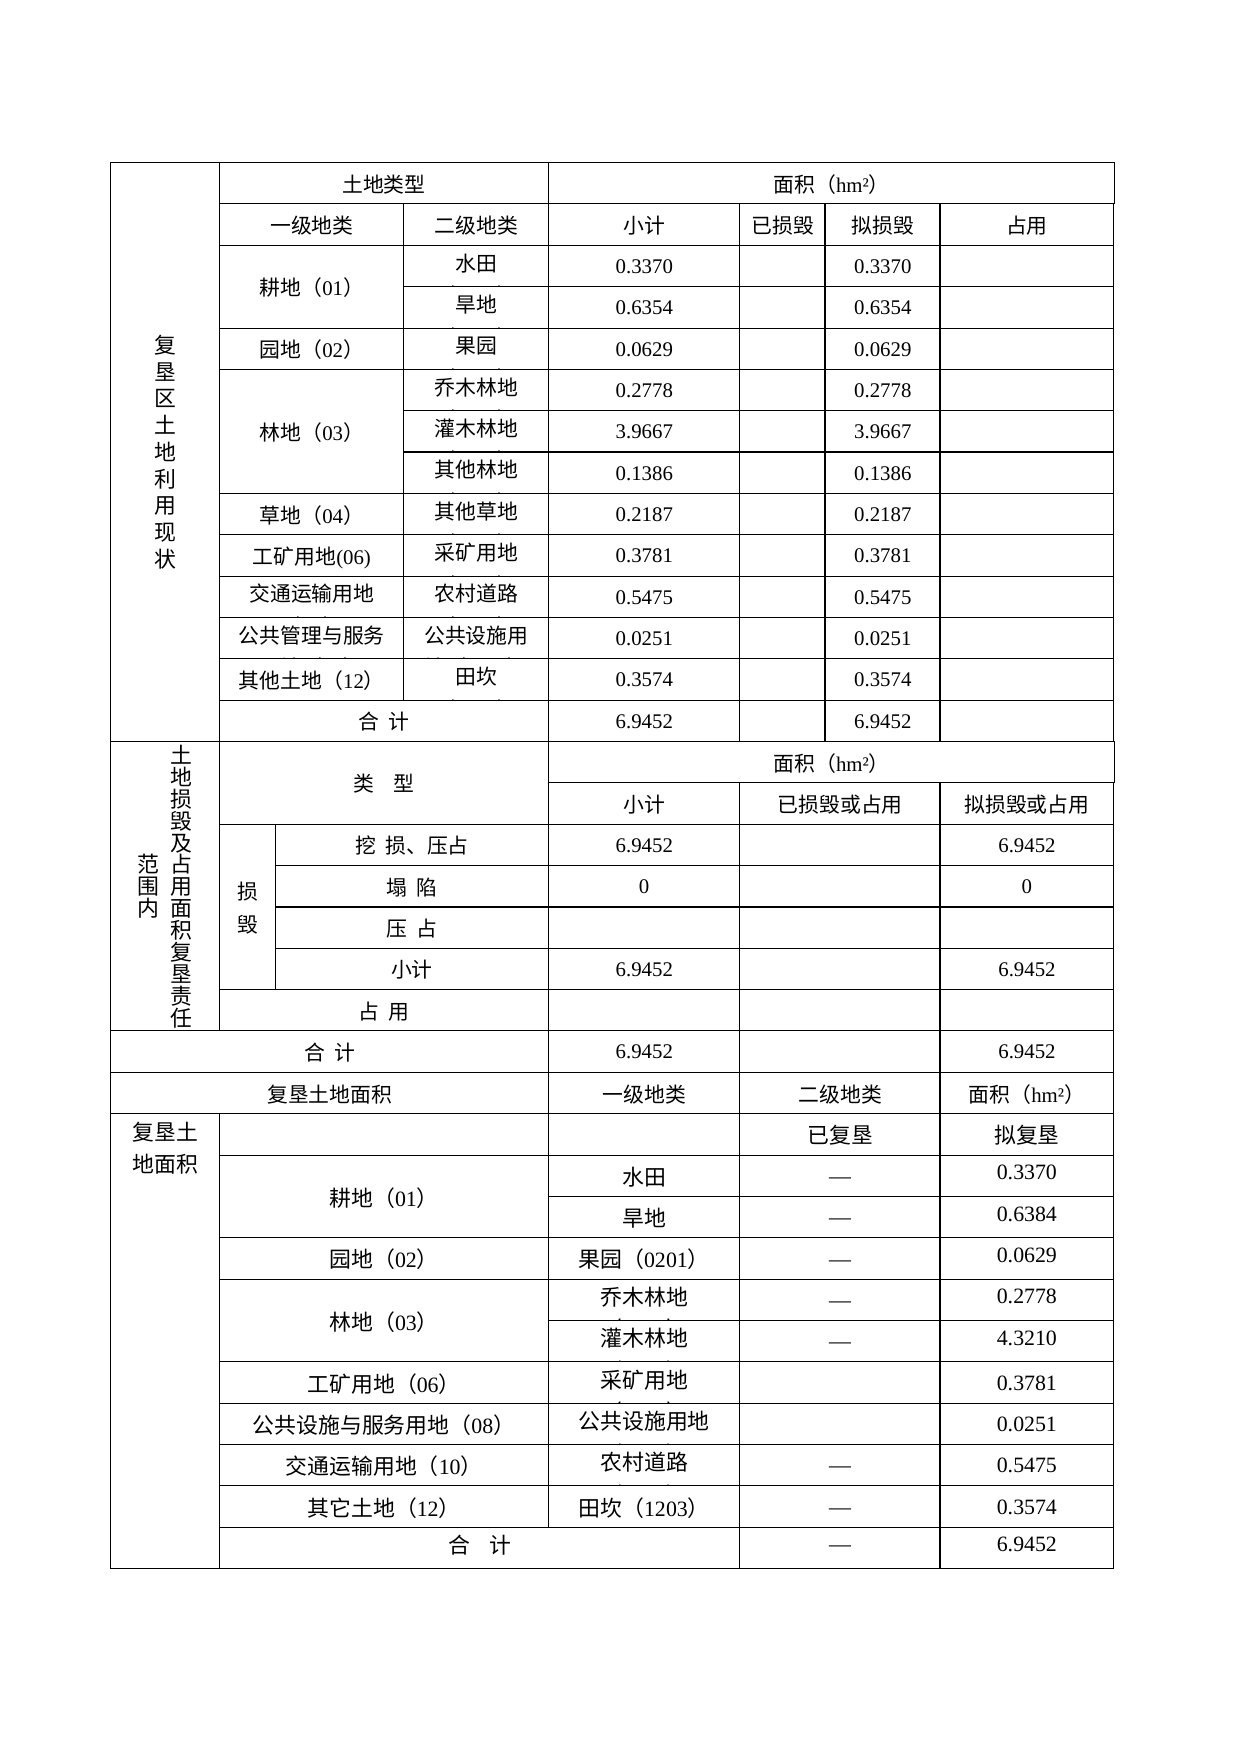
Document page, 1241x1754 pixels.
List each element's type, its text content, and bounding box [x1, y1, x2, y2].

table_cell 其他林地（0307） [404, 453, 548, 493]
table_cell [740, 1404, 939, 1444]
table_cell 已损毁或占用 [740, 783, 939, 824]
table_cell 旱地 [549, 1197, 739, 1237]
table_cell 4.3210 [941, 1321, 1113, 1361]
table_cell 拟损毁或占用 [941, 783, 1113, 824]
table_cell [740, 701, 824, 741]
table_cell 0.3781 [826, 535, 939, 576]
table_cell [941, 908, 1113, 948]
table_cell [740, 659, 824, 699]
table_cell 已复垦 [740, 1114, 939, 1154]
table_cell [941, 411, 1113, 451]
table_cell 0.3781 [941, 1362, 1113, 1403]
table_cell 灌木林地（0305） [404, 411, 548, 451]
table_cell [549, 990, 739, 1030]
table_cell [941, 494, 1113, 534]
table_cell [941, 287, 1113, 327]
table_cell [740, 908, 939, 948]
table_cell 合 计 [111, 1031, 548, 1072]
table_cell 工矿用地（06） [220, 1362, 548, 1403]
table_cell 0.3370 [941, 1156, 1113, 1196]
table_header 复 垦 区 土 地 利 用 现 状 [111, 163, 219, 741]
table_cell 旱地（0103） [404, 287, 548, 327]
table_cell 林地（03） [220, 370, 403, 493]
table_cell 合 计 [220, 1528, 739, 1568]
table_cell [549, 908, 739, 948]
table_cell 0.2778 [826, 370, 939, 410]
table_cell 园地（02） [220, 1238, 548, 1278]
table_cell 6.9452 [826, 701, 939, 741]
table_cell 园地（02） [220, 329, 403, 369]
table_cell 一级地类 [549, 1073, 739, 1113]
table_cell — [740, 1197, 939, 1237]
table_cell 0.3574 [941, 1486, 1113, 1527]
table_cell 工矿用地(06) [220, 535, 403, 576]
table_cell 压 占 [276, 908, 548, 948]
table_cell 0.2778 [549, 370, 739, 410]
table_cell 乔木林地（0301） [549, 1280, 739, 1320]
table_cell 6.9452 [549, 949, 739, 989]
table_cell 合 计 [220, 701, 548, 741]
table_cell 0.1386 [826, 453, 939, 493]
table_cell [941, 370, 1113, 410]
table_cell 0.0251 [941, 1404, 1113, 1444]
table_cell 0.3574 [549, 659, 739, 699]
table_cell [941, 618, 1113, 658]
table_cell 0.6354 [826, 287, 939, 327]
table_cell [740, 246, 824, 286]
table_cell 公共设施与服务用地（08） [220, 1404, 548, 1444]
table_cell — [740, 1486, 939, 1527]
table_cell 果园（0201） [404, 329, 548, 369]
table_cell 土地损毁及占用面积复垦责任范围内 [111, 742, 219, 1030]
table_cell 面积（hm²） [549, 742, 1114, 782]
table_cell 0.3574 [826, 659, 939, 699]
table_cell 小计 [276, 949, 548, 989]
table_cell 0.2778 [941, 1280, 1113, 1320]
table_cell 0.2187 [549, 494, 739, 534]
table_cell 0.3370 [826, 246, 939, 286]
table_cell 0.0629 [826, 329, 939, 369]
table_cell 0.5475 [826, 577, 939, 617]
table_cell 6.9452 [941, 949, 1113, 989]
table_cell [740, 494, 824, 534]
table_cell 0.5475 [941, 1445, 1113, 1485]
table_cell 挖 损、压占 [276, 825, 548, 865]
table_cell 损毁 [220, 825, 275, 989]
table_cell [740, 949, 939, 989]
table_header 面积（hm²） [549, 163, 1114, 203]
table_cell 小计 [549, 204, 739, 245]
table_cell 0.3370 [549, 246, 739, 286]
table_cell 塌 陷 [276, 866, 548, 906]
table_cell 田坎（1203） [404, 659, 548, 699]
table_cell 公共管理与服务用地（08） [220, 618, 403, 658]
table_header 土地类型 [220, 163, 548, 203]
table_cell 0 [941, 866, 1113, 906]
table_cell 拟损毁 [826, 204, 939, 245]
table_cell 其他草地（0404） [404, 494, 548, 534]
table_cell 草地（04） [220, 494, 403, 534]
table_cell 果园（0201） [549, 1238, 739, 1278]
table_cell 面积（hm²） [941, 1073, 1113, 1113]
table_cell [941, 701, 1113, 741]
table_cell [740, 1362, 939, 1403]
table_cell 拟复垦 [941, 1114, 1113, 1154]
table_cell 0.0251 [549, 618, 739, 658]
table_cell [740, 370, 824, 410]
table_cell 6.9452 [941, 1031, 1113, 1072]
table_cell 耕地（01） [220, 246, 403, 327]
table_cell 0.0629 [941, 1238, 1113, 1278]
table_cell 0.0251 [826, 618, 939, 658]
table_cell [941, 577, 1113, 617]
table_cell 采矿用地（0602） [549, 1362, 739, 1403]
table_cell 交通运输用地（10） [220, 577, 403, 617]
table_cell — [740, 1321, 939, 1361]
table_cell 占 用 [220, 990, 548, 1030]
table_cell 0 [549, 866, 739, 906]
table_cell 耕地（01） [220, 1156, 548, 1237]
table_cell 6.9452 [941, 825, 1113, 865]
table_cell 0.3781 [549, 535, 739, 576]
table_cell 0.6384 [941, 1197, 1113, 1237]
table_cell [941, 329, 1113, 369]
table_cell 乔木林地（0301） [404, 370, 548, 410]
table_cell 田坎（1203） [549, 1486, 739, 1527]
table_cell 0.2187 [826, 494, 939, 534]
table_cell 6.9452 [941, 1528, 1113, 1568]
table_cell 农村道路（1006） [404, 577, 548, 617]
table_cell [740, 825, 939, 865]
table_cell 6.9452 [549, 825, 739, 865]
table_cell — [740, 1238, 939, 1278]
table_cell 交通运输用地（10） [220, 1445, 548, 1485]
table_cell [740, 329, 824, 369]
table_cell — [740, 1445, 939, 1485]
table_cell 水田 [549, 1156, 739, 1196]
table_cell 一级地类 [220, 204, 403, 245]
table_cell 复垦土地面积 [111, 1114, 219, 1568]
table_cell 农村道路（1006） [549, 1445, 739, 1485]
table_cell 3.9667 [826, 411, 939, 451]
table_cell 灌木林地（0305） [549, 1321, 739, 1361]
table_cell 采矿用地（0602） [404, 535, 548, 576]
table_cell [740, 1031, 939, 1072]
table_cell 其他土地（12） [220, 659, 403, 699]
table_cell [941, 659, 1113, 699]
table_cell 0.0629 [549, 329, 739, 369]
table_cell 6.9452 [549, 1031, 739, 1072]
table_cell 其它土地（12） [220, 1486, 548, 1527]
table_cell [941, 535, 1113, 576]
table_cell [740, 618, 824, 658]
table_cell 水田（0101） [404, 246, 548, 286]
table_cell 复垦土地面积 [111, 1073, 548, 1113]
table_cell [740, 990, 939, 1030]
table_cell 类 型 [220, 742, 548, 824]
table_cell 二级地类 [740, 1073, 939, 1113]
table_cell — [740, 1280, 939, 1320]
table_cell [740, 535, 824, 576]
table_cell [740, 411, 824, 451]
table_cell 林地（03） [220, 1280, 548, 1361]
table_cell [941, 990, 1113, 1030]
table_cell — [740, 1156, 939, 1196]
table_cell [549, 1114, 739, 1154]
table_cell 占用 [941, 204, 1113, 245]
table_cell 0.1386 [549, 453, 739, 493]
table_cell — [740, 1528, 939, 1568]
table_cell 二级地类 [404, 204, 548, 245]
table_cell 公共设施用地（0809） [549, 1404, 739, 1444]
table_cell 已损毁 [740, 204, 824, 245]
table_cell [740, 287, 824, 327]
table_cell [740, 577, 824, 617]
table_cell 0.6354 [549, 287, 739, 327]
table_cell [740, 453, 824, 493]
table_cell [941, 453, 1113, 493]
table_cell 3.9667 [549, 411, 739, 451]
table_cell [740, 866, 939, 906]
table_cell [220, 1114, 548, 1154]
table_cell [941, 246, 1113, 286]
table_cell 公共设施用地（0809） [404, 618, 548, 658]
table_cell 6.9452 [549, 701, 739, 741]
table_cell 小计 [549, 783, 739, 824]
table_cell 0.5475 [549, 577, 739, 617]
